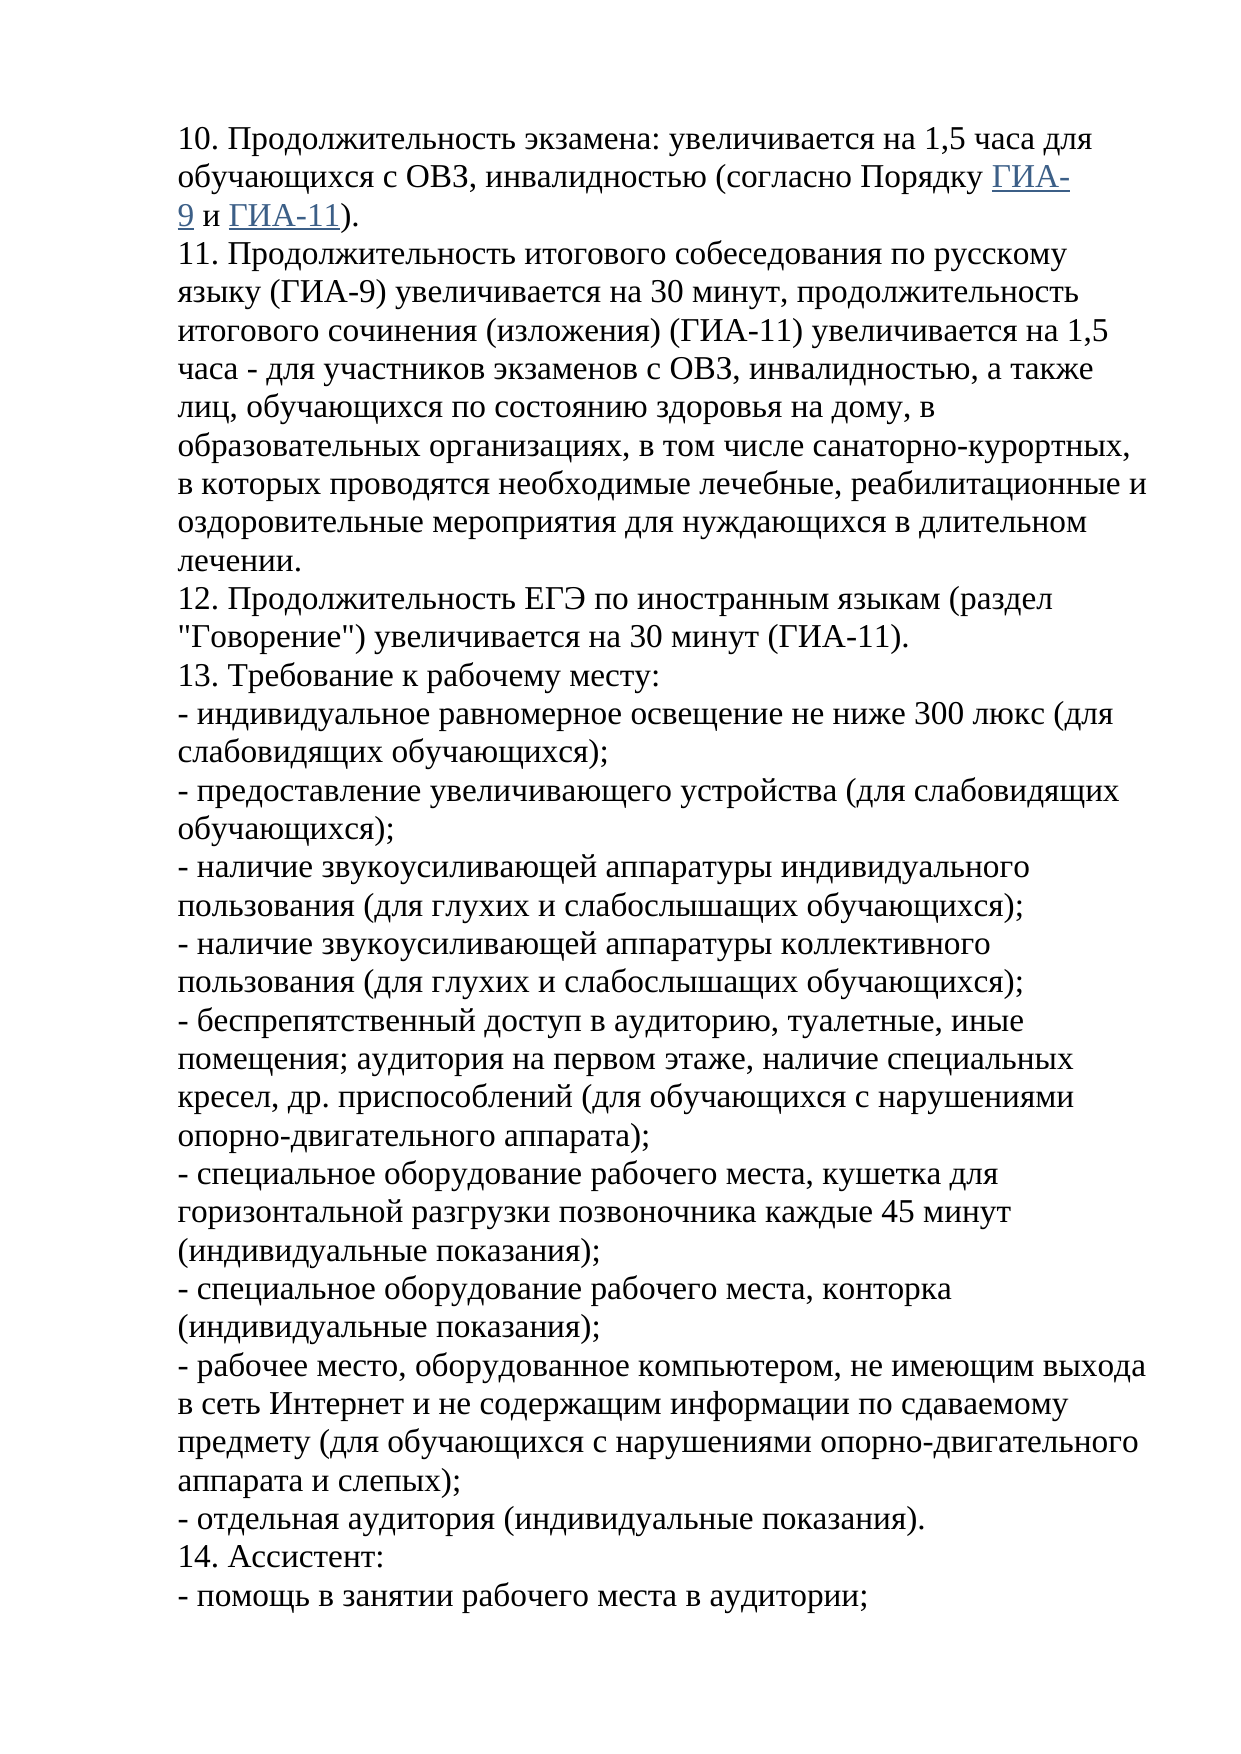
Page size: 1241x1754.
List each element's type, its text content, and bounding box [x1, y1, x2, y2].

text 13. Требование к рабочему месту: [177, 655, 1152, 693]
text - беспрепятственный доступ в аудиторию, туалетные, иные помещения; аудитория на первом этаже, наличие специальных кресел, др. приспособлений (для обучающихся с нарушениями опорно-двигательного аппарата); [177, 1000, 1152, 1153]
text - отдельная аудитория (индивидуальные показания). [177, 1498, 1152, 1536]
text - наличие звукоусиливающей аппаратуры индивидуального пользования (для глухих и слабослышащих обучающихся); [177, 846, 1152, 923]
text - специальное оборудование рабочего места, кушетка для горизонтальной разгрузки позвоночника каждые 45 минут (индивидуальные показания); [177, 1153, 1152, 1268]
text - индивидуальное равномерное освещение не ниже 300 люкс (для слабовидящих обучающихся); [177, 693, 1152, 770]
text 12. Продолжительность ЕГЭ по иностранным языкам (раздел "Говорение") увеличивается на 30 минут (ГИА-11). [177, 578, 1152, 655]
text 10. Продолжительность экзамена: увеличивается на 1,5 часа для обучающихся с ОВЗ, инвалидностью (согласно Порядку ГИА-9 и ГИА-11). [177, 118, 1152, 233]
text - рабочее место, оборудованное компьютером, не имеющим выхода в сеть Интернет и не содержащим информации по сдаваемому предмету (для обучающихся с нарушениями опорно-двигательного аппарата и слепых); [177, 1345, 1152, 1498]
text 11. Продолжительность итогового собеседования по русскому языку (ГИА-9) увеличивается на 30 минут, продолжительность итогового сочинения (изложения) (ГИА-11) увеличивается на 1,5 часа - для участников экзаменов с ОВЗ, инвалидностью, а также лиц, обучающихся по состоянию здоровья на дому, в образовательных организациях, в том числе санаторно-курортных, в которых проводятся необходимые лечебные, реабилитационные и оздоровительные мероприятия для нуждающихся в длительном лечении. [177, 233, 1152, 578]
text 14. Ассистент: [177, 1536, 1152, 1575]
text - помощь в занятии рабочего места в аудитории; [177, 1575, 1152, 1613]
text - наличие звукоусиливающей аппаратуры коллективного пользования (для глухих и слабослышащих обучающихся); [177, 923, 1152, 1000]
text - предоставление увеличивающего устройства (для слабовидящих обучающихся); [177, 770, 1152, 846]
text - специальное оборудование рабочего места, конторка (индивидуальные показания); [177, 1268, 1152, 1345]
